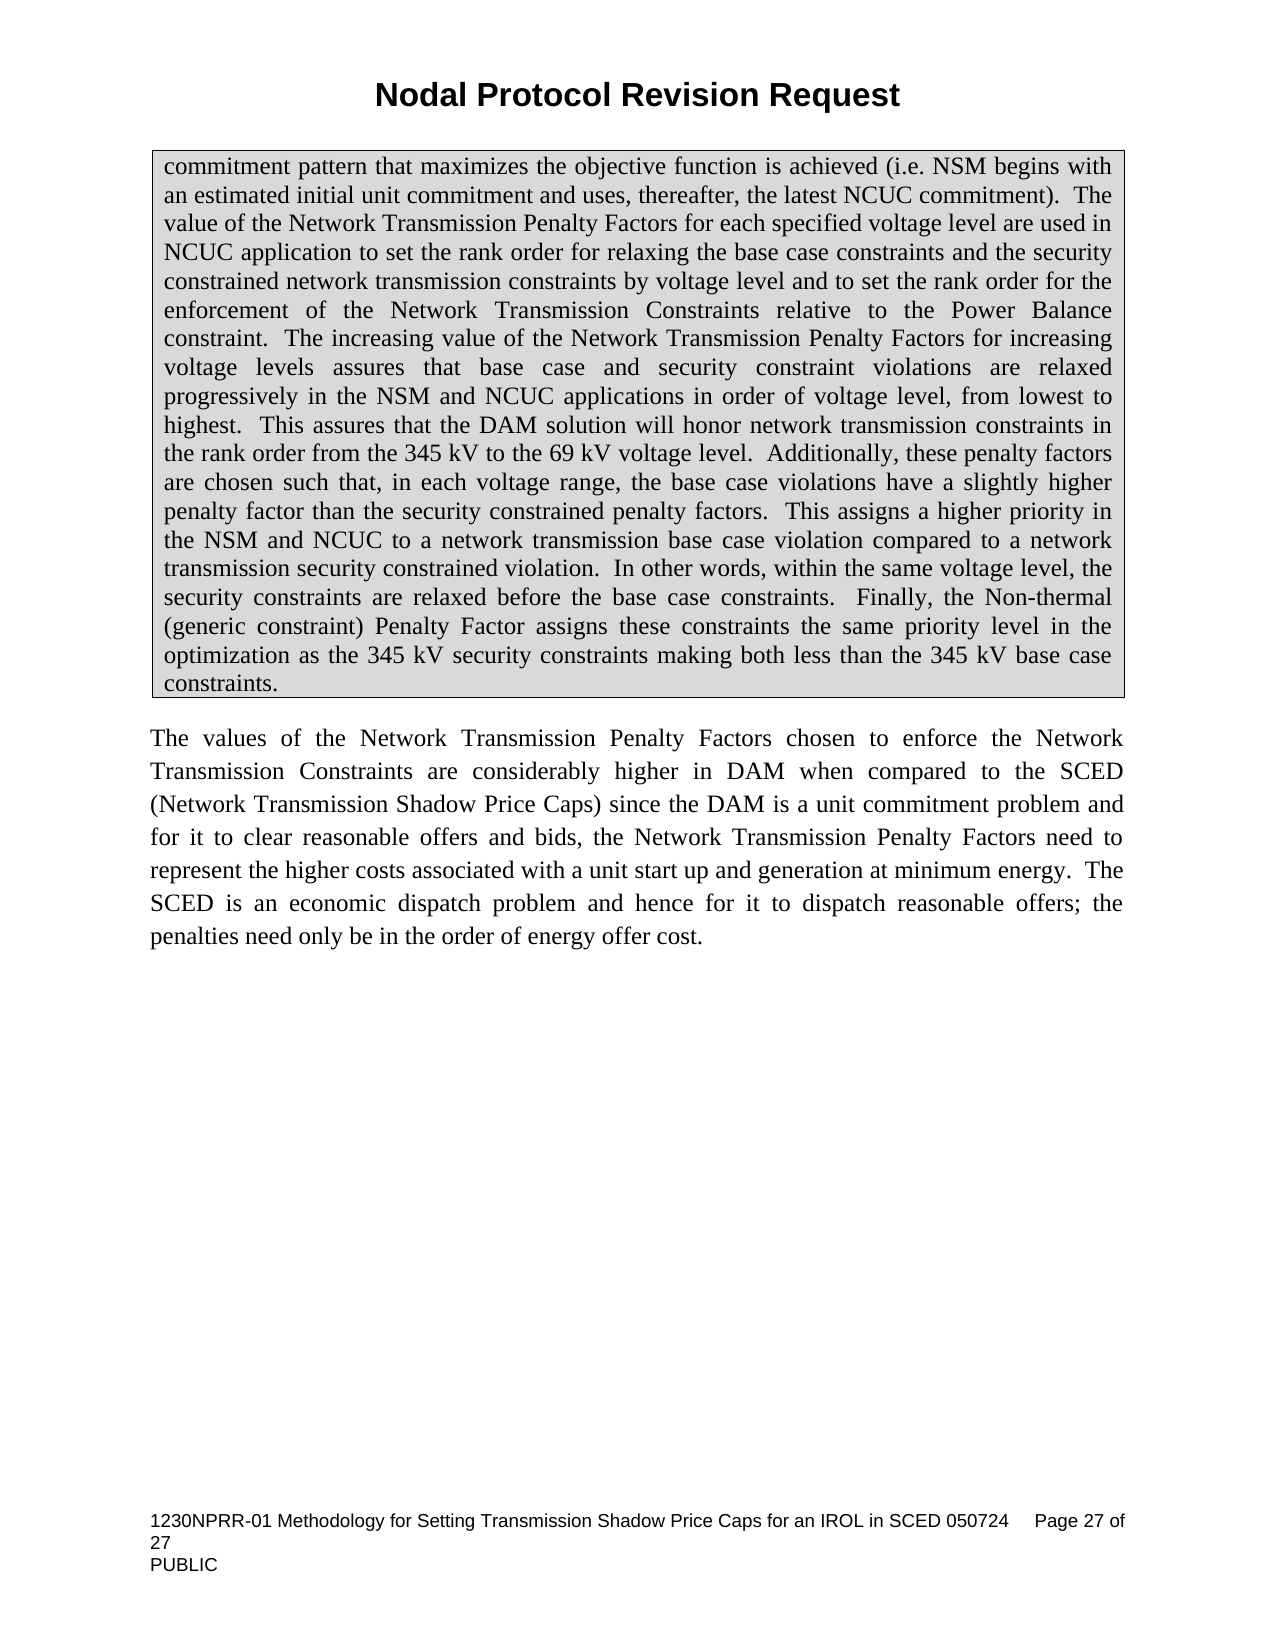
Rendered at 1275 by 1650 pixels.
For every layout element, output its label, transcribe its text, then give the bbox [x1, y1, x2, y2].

text The values of the Network Transmission Penalty Factors chosen to enforce the Network Transmission Constraints are considerably higher in DAM when compared to the SCED (Network Transmission Shadow Price Caps) since the DAM is a unit commitment problem and for it to clear reasonable offers and bids, the Network Transmission Penalty Factors need to represent the higher costs associated with a unit start up and generation at minimum energy. The SCED is an economic dispatch problem and hence for it to dispatch reasonable offers; the penalties need only be in the order of energy offer cost. [150, 723, 1125, 950]
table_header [153, 151, 1124, 697]
